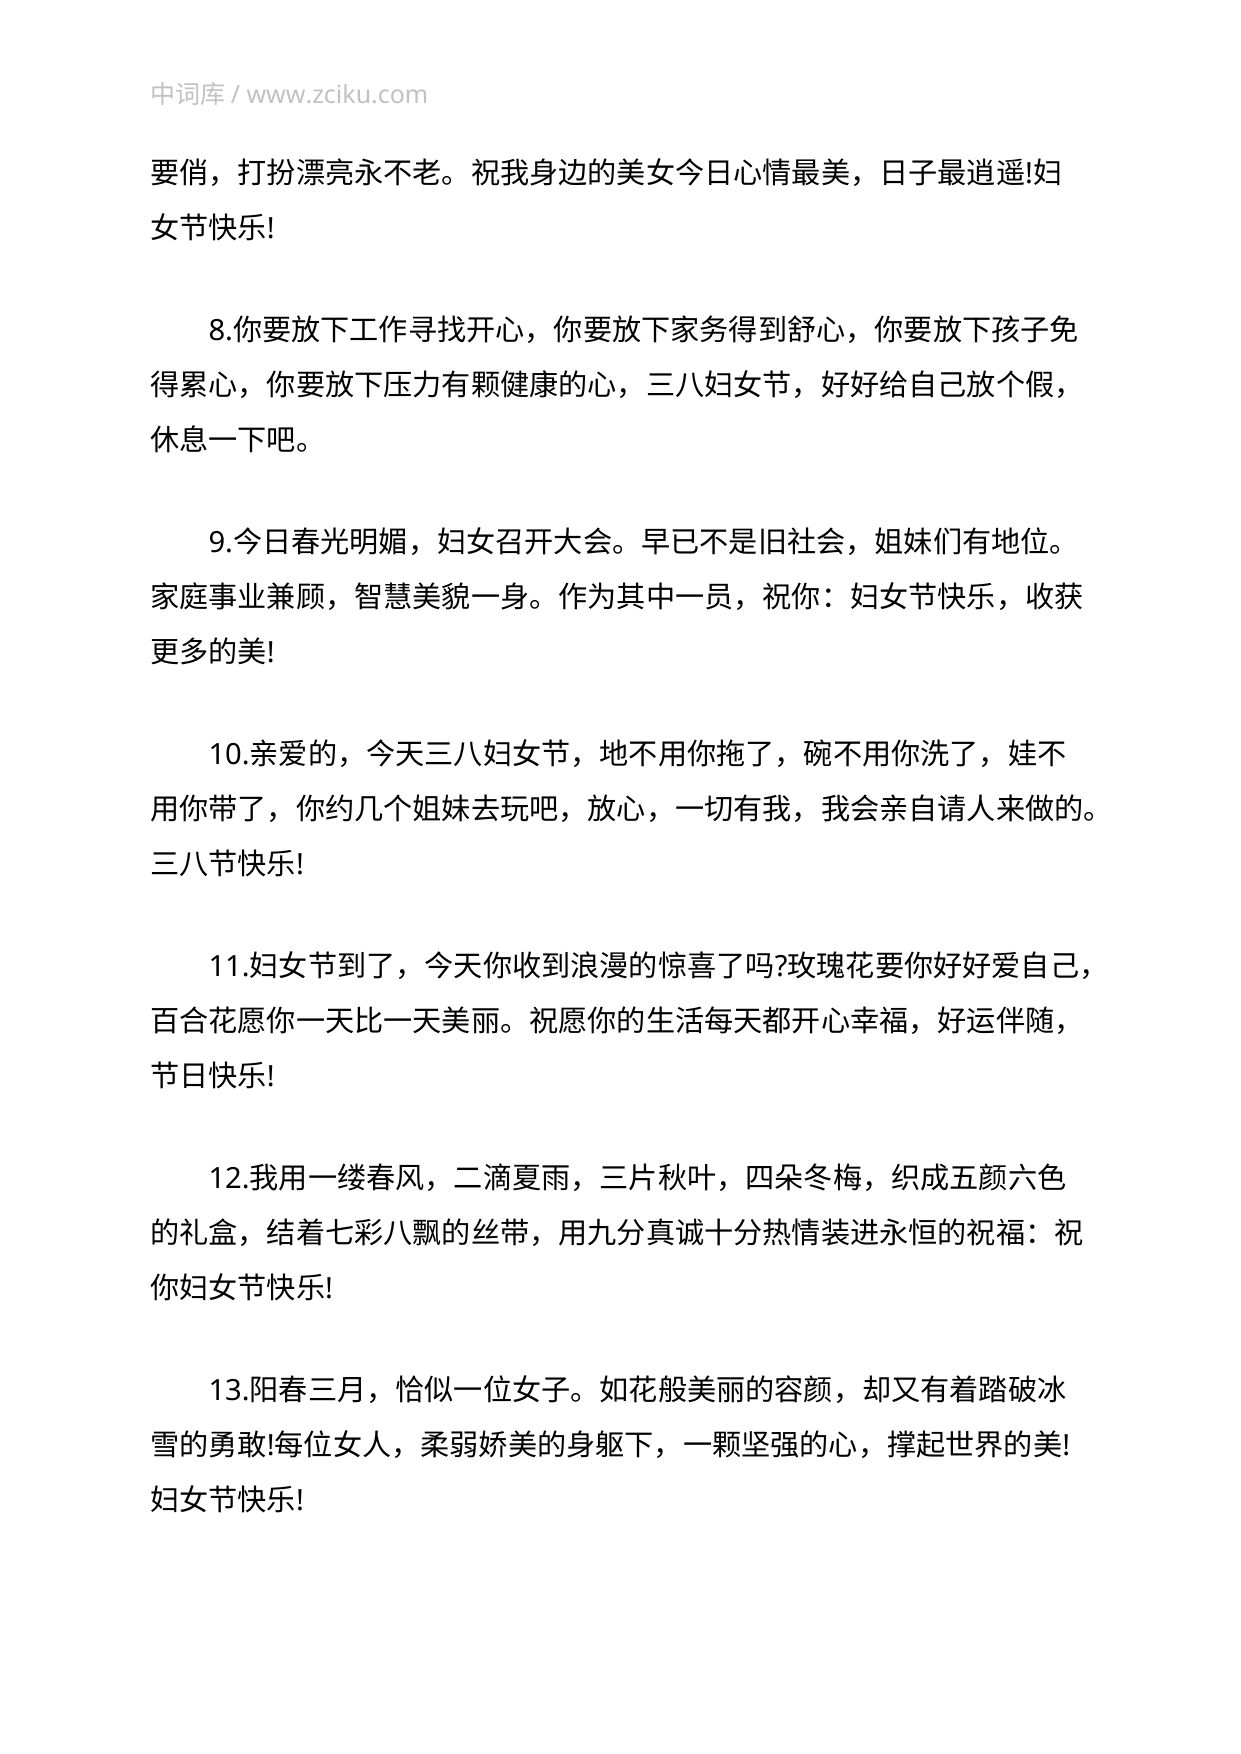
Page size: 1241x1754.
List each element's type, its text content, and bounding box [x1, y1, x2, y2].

text 12.我用一缕春风，二滴夏雨，三片秋叶，四朵冬梅，织成五颜六色的礼盒，结着七彩八飘的丝带，用九分真诚十分热情装进永恒的祝福：祝你妇女节快乐! [150, 1154, 1090, 1307]
text 10.亲爱的，今天三八妇女节，地不用你拖了，碗不用你洗了，娃不用你带了，你约几个姐妹去玩吧，放心，一切有我，我会亲自请人来做的。三八节快乐! [150, 731, 1090, 883]
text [150, 150, 1090, 247]
text 8.你要放下工作寻找开心，你要放下家务得到舒心，你要放下孩子免得累心，你要放下压力有颗健康的心，三八妇女节，好好给自己放个假，休息一下吧。 [150, 307, 1090, 459]
text 11.妇女节到了，今天你收到浪漫的惊喜了吗?玫瑰花要你好好爱自己，百合花愿你一天比一天美丽。祝愿你的生活每天都开心幸福，好运伴随，节日快乐! [150, 942, 1090, 1095]
text 9.今日春光明媚，妇女召开大会。早已不是旧社会，姐妹们有地位。家庭事业兼顾，智慧美貌一身。作为其中一员，祝你：妇女节快乐，收获更多的美! [150, 519, 1090, 671]
text 13.阳春三月，恰似一位女子。如花般美丽的容颜，却又有着踏破冰雪的勇敢!每位女人，柔弱娇美的身躯下，一颗坚强的心，撑起世界的美!妇女节快乐! [150, 1366, 1090, 1518]
